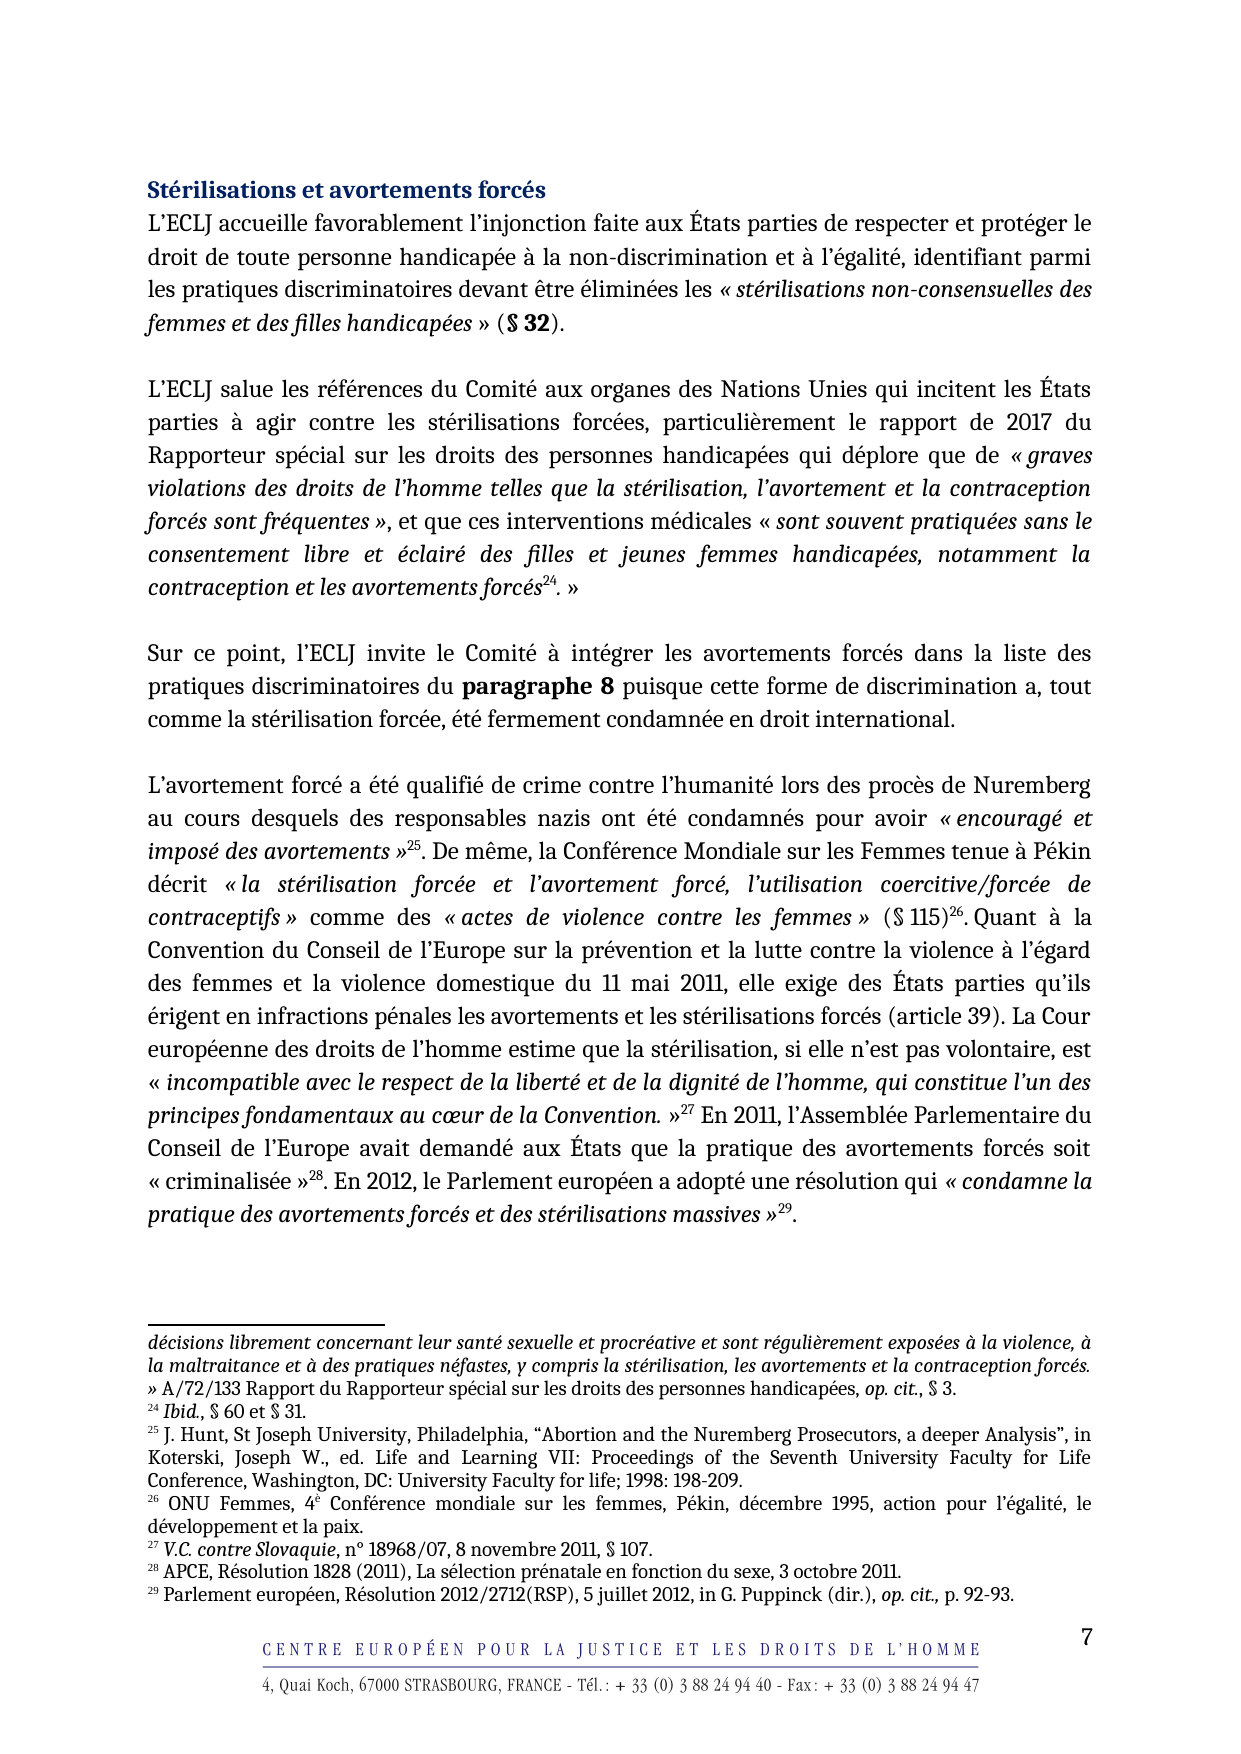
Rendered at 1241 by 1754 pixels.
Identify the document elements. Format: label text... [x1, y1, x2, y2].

text L’ECLJ salue les références du Comité aux organes des Nations Unies qui incitent les États parties à agir contre les stérilisations forcées, particulièrement le rapport de 2017 du Rapporteur spécial sur les droits des personnes handicapées qui déplore que de « graves violations des droits de l’homme telles que la stérilisation, l’avortement et la contraception forcés sont fréquentes », et que ces interventions médicales « sont souvent pratiquées sans le consentement libre et éclairé des filles et jeunes femmes handicapées, notamment la contraception et les avortements forcés. » [148, 374, 1093, 601]
text L’ECLJ accueille favorablement l’injonction faite aux États parties de respecter et protéger le droit de toute personne handicapée à la non-discrimination et à l’égalité, identifiant parmi les pratiques discriminatoires devant être éliminées les « stérilisations non-consensuelles des femmes et des filles handicapées » (§ 32). [148, 209, 1093, 337]
text L’avortement forcé a été qualifié de crime contre l’humanité lors des procès de Nuremberg au cours desquels des responsables nazis ont été condamnés pour avoir « encouragé et imposé des avortements ». De même, la Conférence Mondiale sur les Femmes tenue à Pékin décrit « la stérilisation forcée et l’avortement forcé, l’utilisation coercitive/forcée de contraceptifs » comme des « actes de violence contre les femmes » (§ 115). Quant à la Convention du Conseil de l’Europe sur la prévention et la lutte contre la violence à l’égard des femmes et la violence domestique du 11 mai 2011, elle exige des États parties qu’ils érigent en infractions pénales les avortements et les stérilisations forcés (article 39). La Cour européenne des droits de l’homme estime que la stérilisation, si elle n’est pas volontaire, est « incompatible avec le respect de la liberté et de la dignité de l’homme, qui constitue l’un des principes fondamentaux au cœur de la Convention. » En 2011, l’Assemblée Parlementaire du Conseil de l’Europe avait demandé aux États que la pratique des avortements forcés soit « criminalisée ». En 2012, le Parlement européen a adopté une résolution qui « condamne la pratique des avortements forcés et des stérilisations massives ». [148, 771, 1093, 1229]
text Sur ce point, l’ECLJ invite le Comité à intégrer les avortements forcés dans la liste des pratiques discriminatoires du paragraphe 8 puisque cette forme de discrimination a, tout comme la stérilisation forcée, été fermement condamnée en droit international. [148, 639, 1093, 733]
text Stérilisations et avortements forcés [148, 176, 1093, 205]
picture [0, 0, 1241, 1753]
